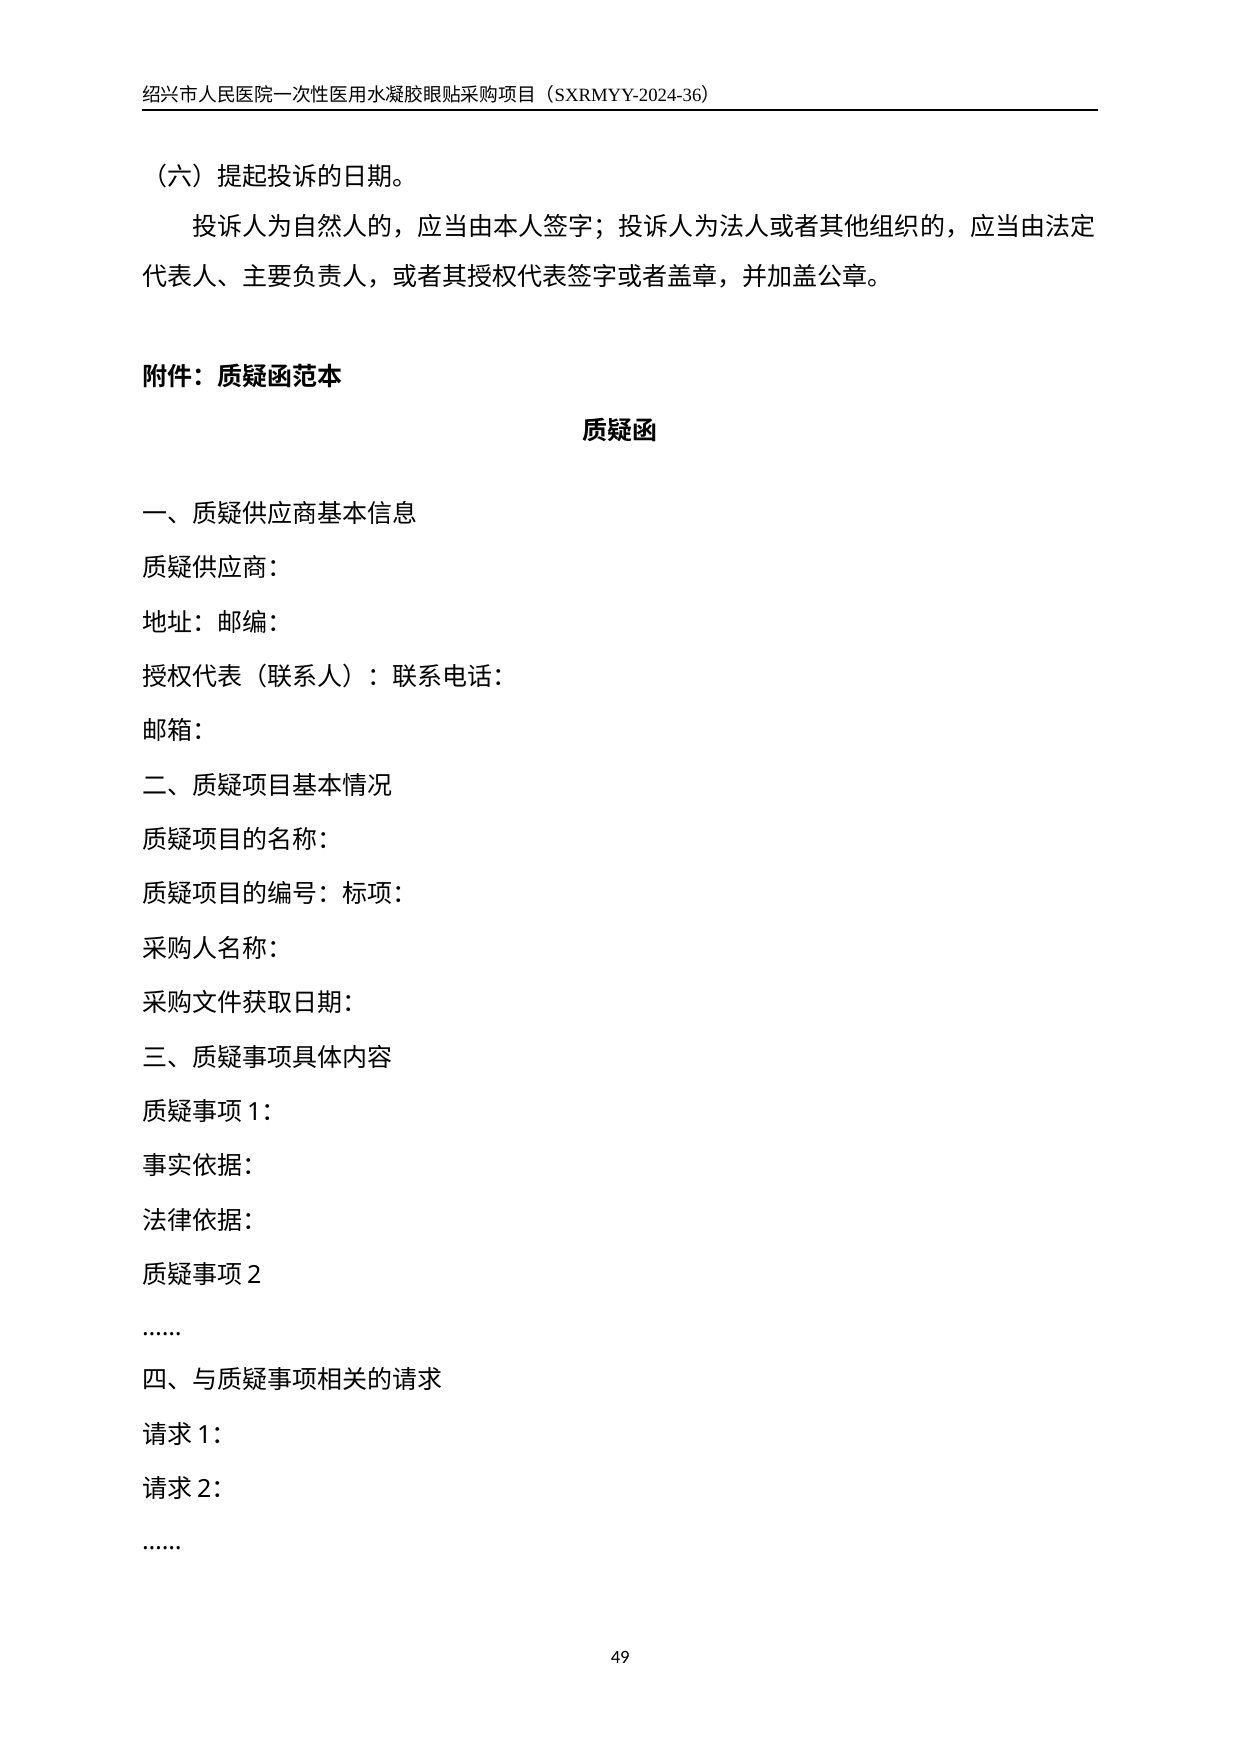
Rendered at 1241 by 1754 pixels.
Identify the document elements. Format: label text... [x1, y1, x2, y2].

text 请求1： [142, 1414, 1098, 1451]
text 附件：质疑函范本 [142, 346, 1098, 396]
text …… [142, 1309, 1098, 1343]
text …… [142, 1523, 1098, 1557]
text 三、质疑事项具体内容 [142, 1037, 1098, 1073]
text 二、质疑项目基本情况 [142, 765, 1098, 801]
text 采购人名称： [142, 928, 1098, 964]
text 法律依据： [142, 1200, 1098, 1236]
text 事实依据： [142, 1146, 1098, 1182]
text 四、与质疑事项相关的请求 [142, 1360, 1098, 1396]
text 质疑事项2 [142, 1254, 1098, 1291]
text 一、质疑供应商基本信息 [142, 493, 1098, 529]
text 质疑事项1： [142, 1091, 1098, 1128]
text 请求2： [142, 1469, 1098, 1505]
text 投诉人为自然人的，应当由本人签字；投诉人为法人或者其他组织的，应当由法定代表人、主要负责人，或者其授权代表签字或者盖章，并加盖公章。 [142, 196, 1098, 296]
text 质疑项目的编号：标项： [142, 874, 1098, 910]
text 邮箱： [142, 711, 1098, 747]
text 质疑项目的名称： [142, 819, 1098, 856]
text 授权代表（联系人）：联系电话： [142, 656, 1098, 693]
text 地址：邮编： [142, 602, 1098, 638]
text 质疑函 [142, 396, 1098, 461]
text 采购文件获取日期： [142, 983, 1098, 1019]
text 质疑供应商： [142, 548, 1098, 584]
text （六）提起投诉的日期。 [142, 146, 1098, 196]
